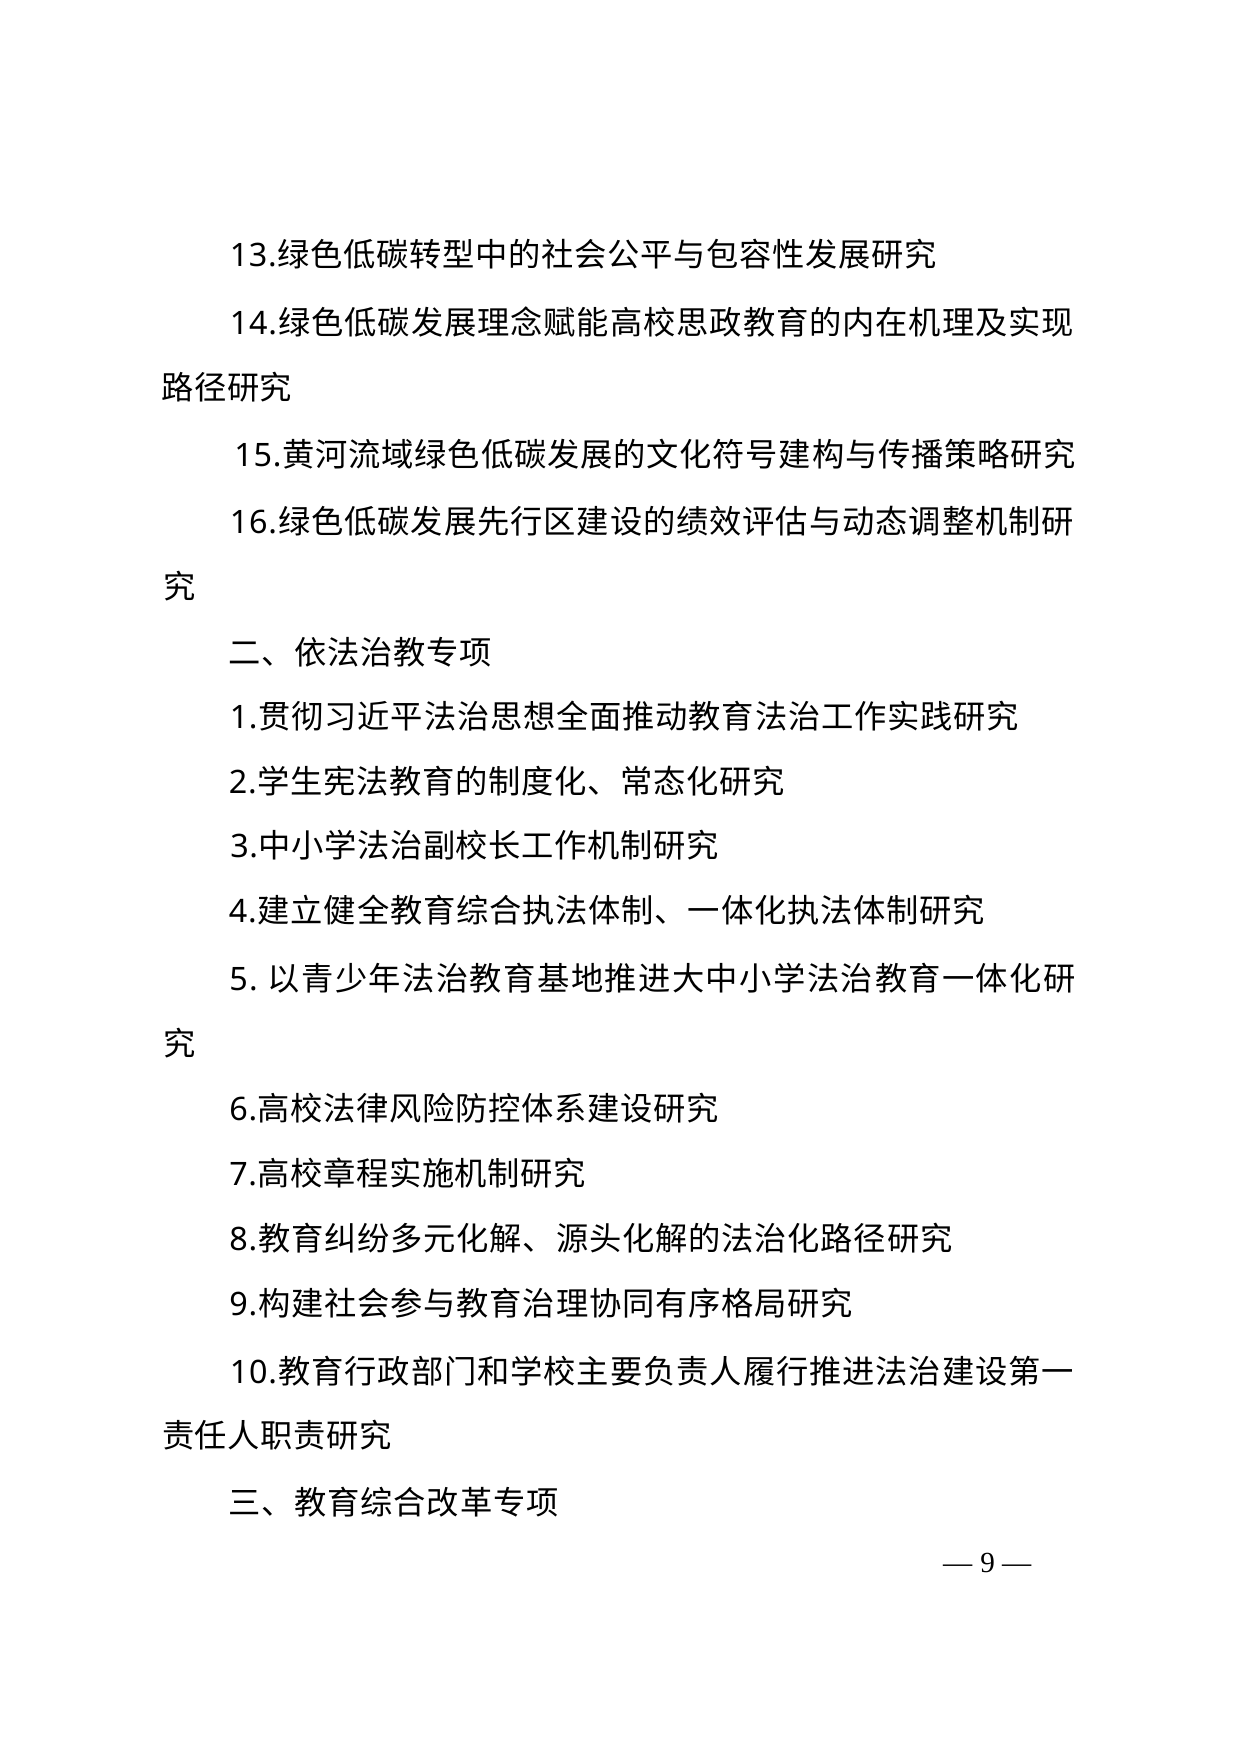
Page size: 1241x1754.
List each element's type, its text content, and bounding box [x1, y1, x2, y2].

text 8.教育纠纷多元化解、源头化解的法治化路径研究 [229, 1216, 1081, 1259]
text 15.黄河流域绿色低碳发展的文化符号建构与传播策略研究 [162, 431, 1076, 474]
text 2.学生宪法教育的制度化、常态化研究 [229, 759, 1081, 802]
text 1.贯彻习近平法治思想全面推动教育法治工作实践研究 [229, 694, 1081, 737]
text 三、教育综合改革专项 [228, 1479, 1081, 1523]
text 7.高校章程实施机制研究 [229, 1151, 1081, 1194]
text 5. 以青少年法治教育基地推进大中小学法治教育一体化研 究 [163, 953, 1081, 1064]
text 13.绿色低碳转型中的社会公平与包容性发展研究 [229, 232, 1081, 275]
text 16.绿色低碳发展先行区建设的绩效评估与动态调整机制研 究 [163, 496, 1081, 607]
text 14.绿色低碳发展理念赋能高校思政教育的内在机理及实现 路径研究 [162, 297, 1081, 409]
text 3.中小学法治副校长工作机制研究 [230, 824, 1081, 866]
text 二、依法治教专项 [228, 629, 1081, 673]
text 9.构建社会参与教育治理协同有序格局研究 [229, 1281, 1081, 1324]
text 10.教育行政部门和学校主要负责人履行推进法治建设第一 责任人职责研究 [162, 1346, 1081, 1457]
text 6.高校法律风险防控体系建设研究 [229, 1086, 1081, 1129]
text 4.建立健全教育综合执法体制、一体化执法体制研究 [229, 888, 1081, 931]
